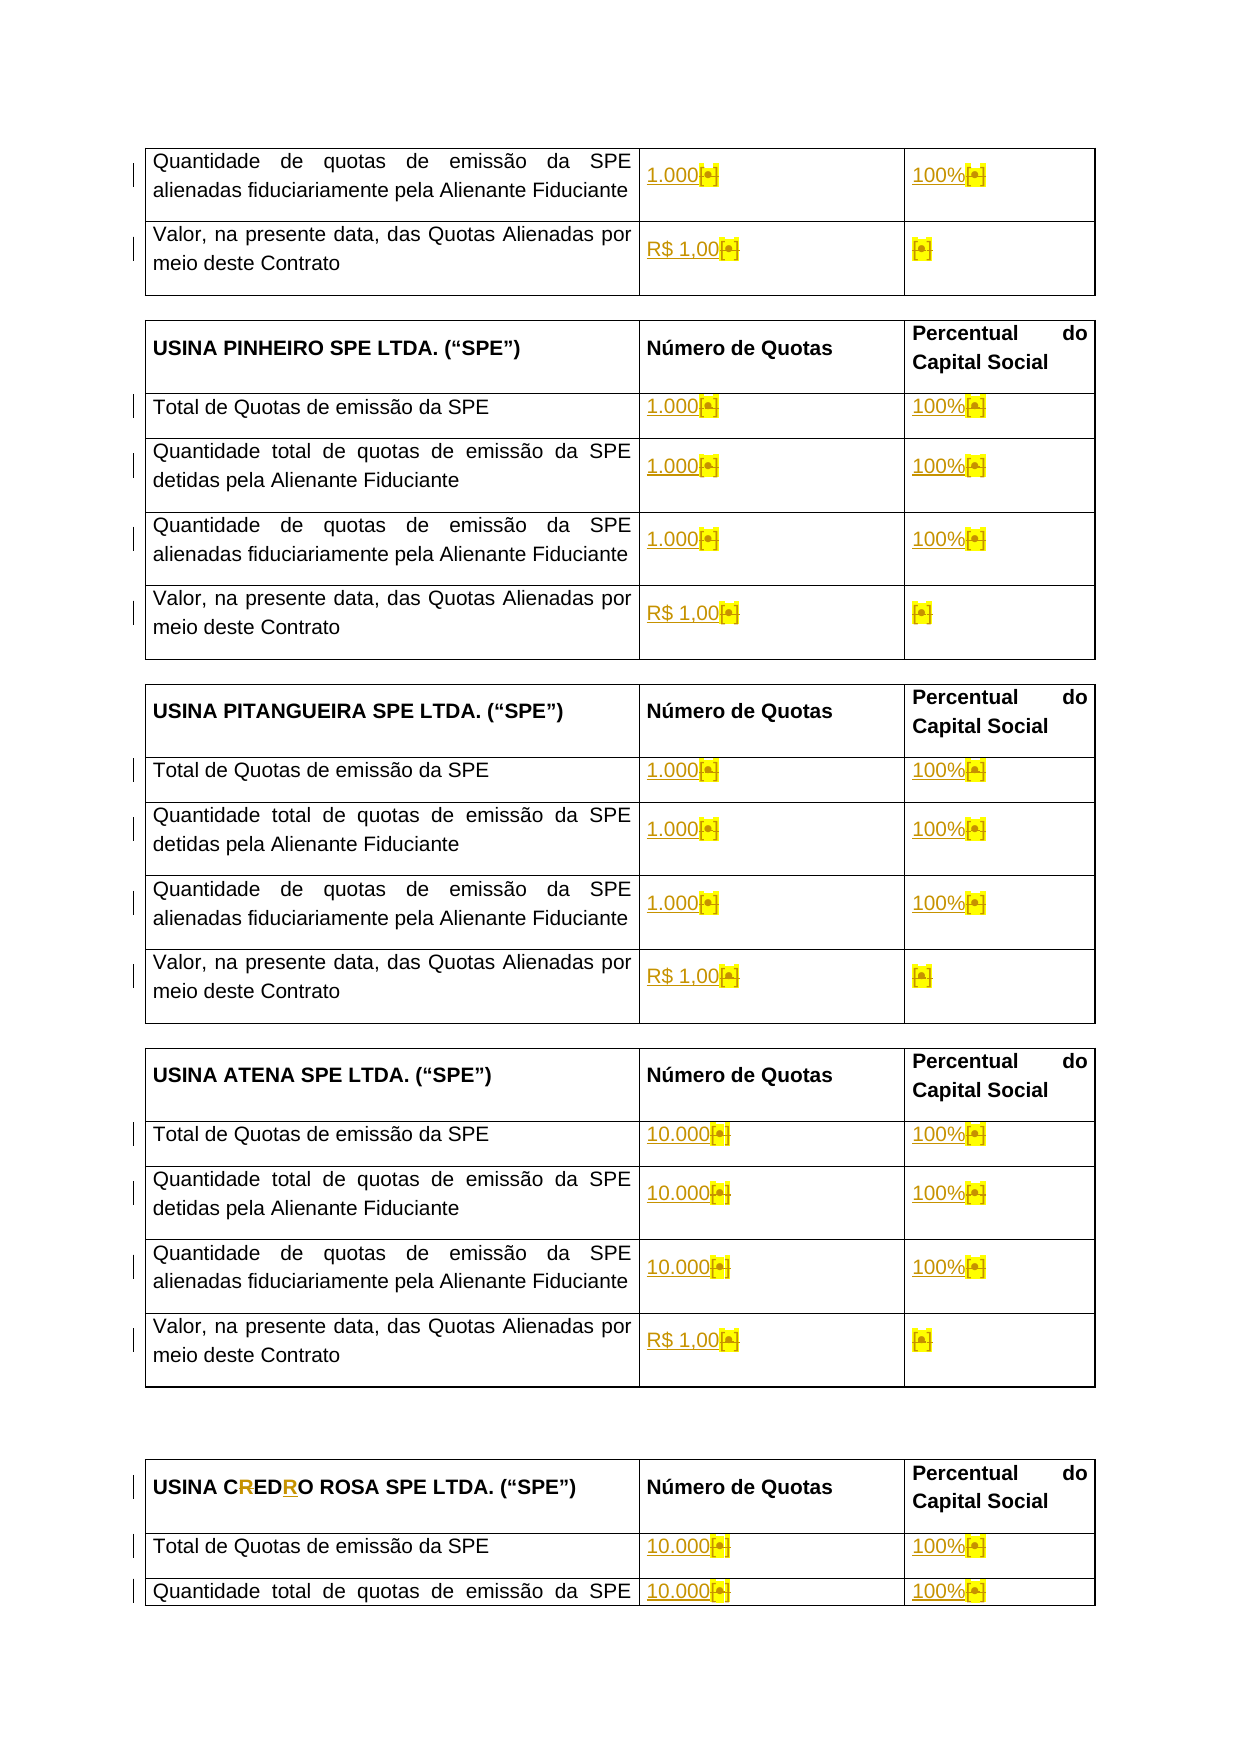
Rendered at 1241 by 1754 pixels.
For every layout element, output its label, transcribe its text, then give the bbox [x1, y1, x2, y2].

table_cell [905, 439, 1094, 512]
table_cell Total de Quotas de emissão da SPE [146, 1534, 639, 1577]
table_cell [640, 950, 904, 1022]
table_cell Total de Quotas de emissão da SPE [146, 1122, 639, 1166]
table_cell Quantidade de quotas de emissão da SPE alienadas fiduciariamente pela Alienante Fiduciante [146, 1240, 639, 1313]
table_cell [640, 394, 904, 438]
table_header Número de Quotas [640, 321, 904, 393]
table_cell [905, 1240, 1094, 1313]
table_cell [905, 222, 1094, 295]
table_cell [640, 1314, 904, 1386]
table_header USINA ATENA SPE LTDA. (“SPE”) [146, 1049, 639, 1121]
table_header Número de Quotas [640, 685, 904, 757]
table_cell [905, 1167, 1094, 1239]
table_cell [640, 1534, 904, 1577]
table_header Percentual do Capital Social [905, 321, 1094, 393]
table_cell Total de Quotas de emissão da SPE [146, 758, 639, 802]
table_cell [640, 1579, 904, 1605]
table_cell [640, 876, 904, 949]
table_cell [640, 1122, 904, 1166]
table_header Número de Quotas [640, 1049, 904, 1121]
table_cell [640, 586, 904, 659]
table_cell [905, 394, 1094, 438]
table_cell [640, 1167, 904, 1239]
table_cell [640, 513, 904, 585]
table_cell Quantidade total de quotas de emissão da SPE detidas pela Alienante Fiduciante [146, 803, 639, 875]
table_cell Valor, na presente data, das Quotas Alienadas por meio deste Contrato [146, 1314, 639, 1386]
table_cell Valor, na presente data, das Quotas Alienadas por meio deste Contrato [146, 950, 639, 1022]
table_cell Quantidade de quotas de emissão da SPE alienadas fiduciariamente pela Alienante Fiduciante [146, 876, 639, 949]
table_header Número de Quotas [640, 1460, 904, 1533]
table_header USINA CEDO ROSA SPE LTDA. (“SPE”) [146, 1460, 639, 1533]
table_cell [905, 513, 1094, 585]
table_cell [640, 439, 904, 512]
table_cell [640, 758, 904, 802]
table_header Percentual do Capital Social [905, 685, 1094, 757]
table_cell [905, 1314, 1094, 1386]
table_cell Quantidade de quotas de emissão da SPE alienadas fiduciariamente pela Alienante Fiduciante [146, 149, 639, 221]
table_header Percentual do Capital Social [905, 1460, 1094, 1533]
table_cell Quantidade total de quotas de emissão da SPE detidas pela Alienante Fiduciante [146, 1167, 639, 1239]
table_header Percentual do Capital Social [905, 1049, 1094, 1121]
table_cell Valor, na presente data, das Quotas Alienadas por meio deste Contrato [146, 222, 639, 295]
table_cell Total de Quotas de emissão da SPE [146, 394, 639, 438]
table_cell Quantidade total de quotas de emissão da SPE detidas pela Alienante Fiduciante [146, 439, 639, 512]
table_cell [905, 149, 1094, 221]
table_header USINA PITANGUEIRA SPE LTDA. (“SPE”) [146, 685, 639, 757]
table_header USINA PINHEIRO SPE LTDA. (“SPE”) [146, 321, 639, 393]
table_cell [146, 1579, 639, 1605]
table_cell [905, 586, 1094, 659]
table_cell [640, 803, 904, 875]
table_cell [905, 876, 1094, 949]
table_cell Quantidade de quotas de emissão da SPE alienadas fiduciariamente pela Alienante Fiduciante [146, 513, 639, 585]
table_cell [905, 950, 1094, 1022]
table_cell [640, 1240, 904, 1313]
table_cell Valor, na presente data, das Quotas Alienadas por meio deste Contrato [146, 586, 639, 659]
table_cell [640, 149, 904, 221]
table_cell [905, 758, 1094, 802]
table_cell [905, 1579, 1094, 1605]
table_cell [905, 1122, 1094, 1166]
table_cell [905, 1534, 1094, 1577]
table_cell [640, 222, 904, 295]
table_cell [905, 803, 1094, 875]
